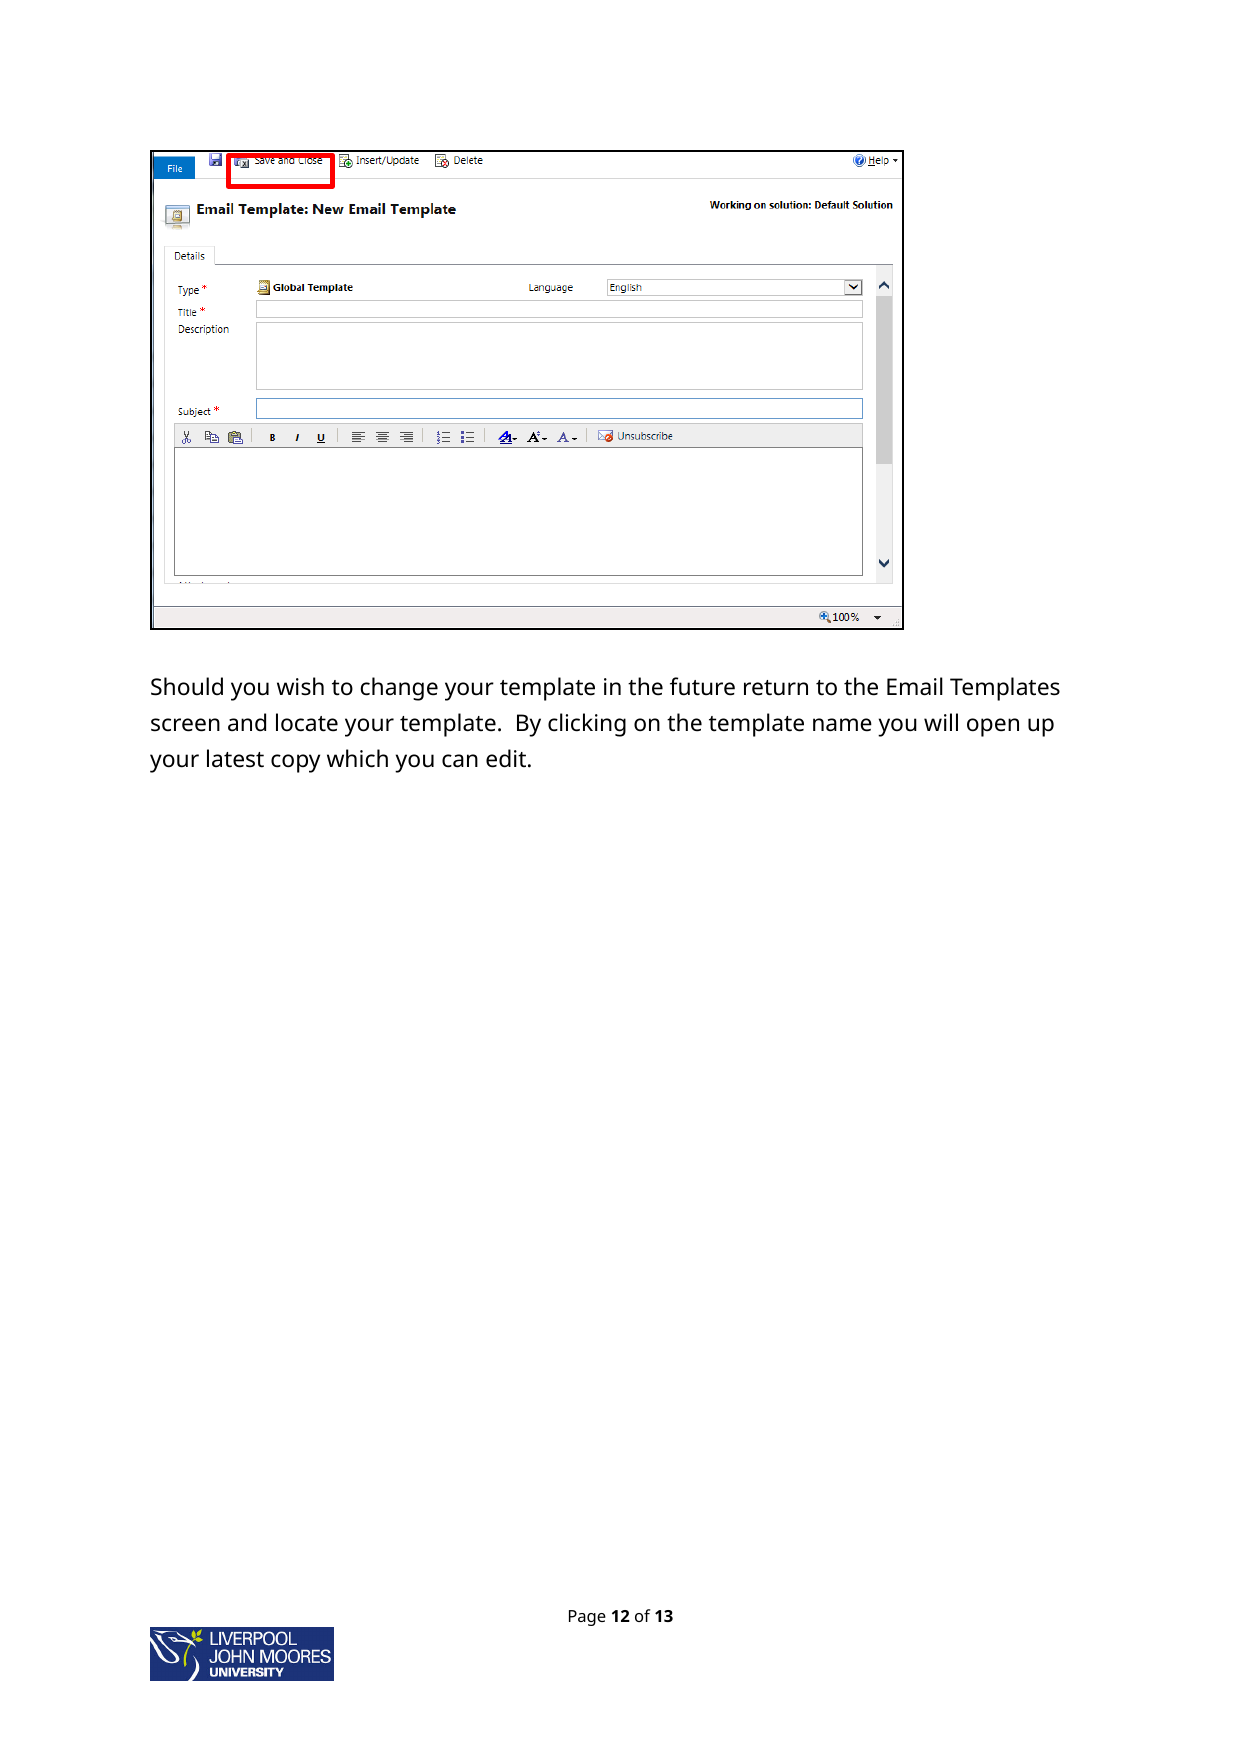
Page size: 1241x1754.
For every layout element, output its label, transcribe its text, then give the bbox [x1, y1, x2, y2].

picture [152, 152, 902, 628]
text Should you wish to change your template in the future return to the Email Templates screen and locate your template. By clicking on the template name you will open up your latest copy which you can edit. [150, 671, 1090, 774]
picture [150, 1627, 334, 1681]
